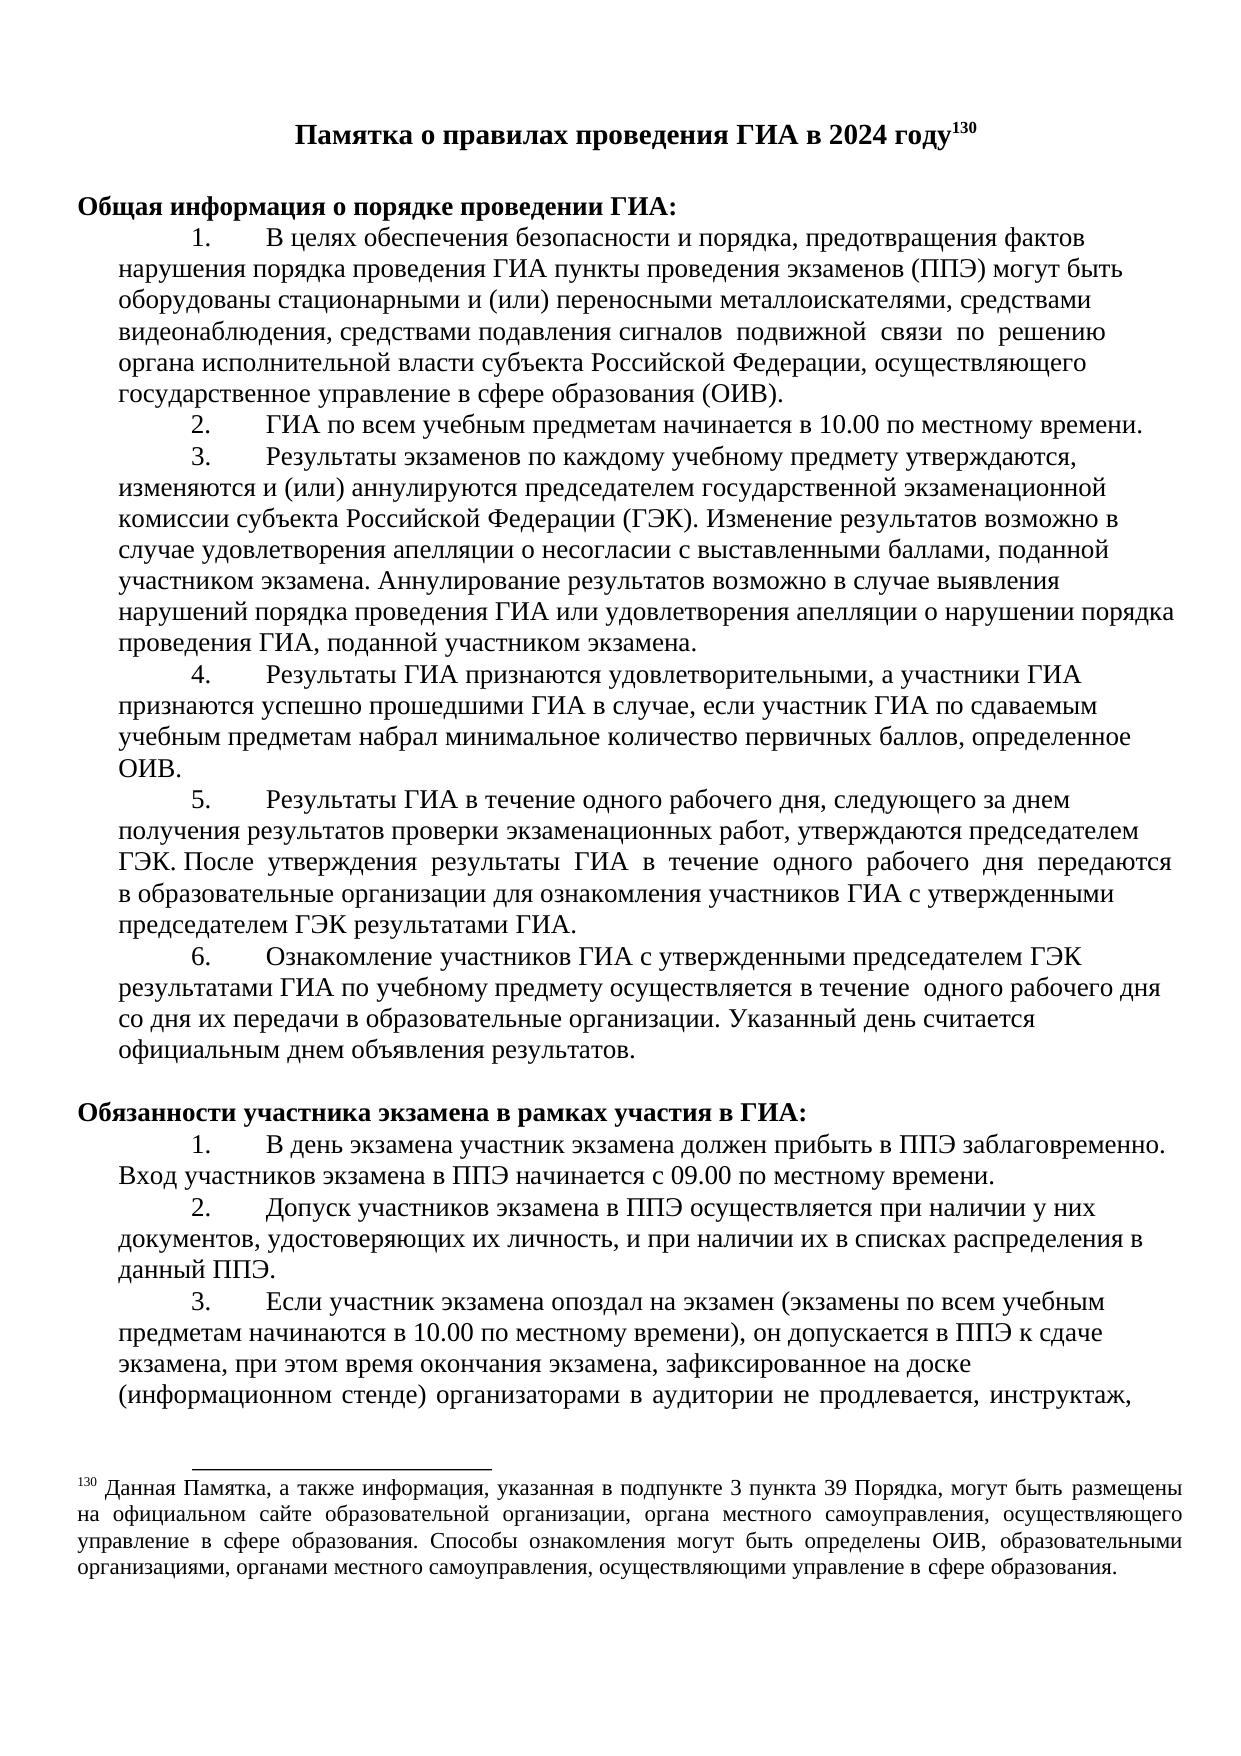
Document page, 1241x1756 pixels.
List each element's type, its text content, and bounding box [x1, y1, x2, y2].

list Результаты ГИА признаются удовлетворительными, а участники ГИА признаются успешно прошедшими ГИА в случае, если участник ГИА по сдаваемым учебным предметам набрал минимальное количество первичных баллов, определенное ОИВ. [118, 658, 1181, 783]
list В целях обеспечения безопасности и порядка, предотвращения фактов нарушения порядка проведения ГИА пункты проведения экзаменов (ППЭ) могут быть оборудованы стационарными и (или) переносными металлоискателями, средствами видеонаблюдения, средствами подавления сигналов подвижной связи по решению органа исполнительной власти субъекта Российской Федерации, осуществляющего государственное управление в сфере образования (ОИВ). [118, 221, 1182, 408]
text 130 Данная Памятка, а также информация, указанная в подпункте 3 пункта 39 Порядка, могут быть размещены на официальном сайте образовательной организации, органа местного самоуправления, осуществляющего управление в сфере образования. Способы ознакомления могут быть определены ОИВ, образовательными организациями, органами местного самоуправления, осуществляющими управление в сфере образования. [77, 1474, 1182, 1579]
list Если участник экзамена опоздал на экзамен (экзамены по всем учебным предметам начинаются в 10.00 по местному времени), он допускается в ППЭ к сдаче экзамена, при этом время окончания экзамена, зафиксированное на доске (информационном стенде) организаторами в аудитории не продлевается, инструктаж, [118, 1284, 1181, 1409]
list Ознакомление участников ГИА с утвержденными председателем ГЭК результатами ГИА по учебному предмету осуществляется в течение одного рабочего дня со дня их передачи в образовательные организации. Указанный день считается официальным днем объявления результатов. [118, 939, 1181, 1064]
list ГИА по всем учебным предметам начинается в 10.00 по местному времени. [191, 409, 1194, 440]
text Общая информация о порядке проведении ГИА: [77, 190, 1194, 221]
list Результаты ГИА в течение одного рабочего дня, следующего за днем получения результатов проверки экзаменационных работ, утверждаются председателем ГЭК. После утверждения результаты ГИА в течение одного рабочего дня передаются в образовательные организации для ознакомления участников ГИА с утвержденными председателем ГЭК результатами ГИА. [118, 783, 1181, 939]
text Памятка о правилах проведения ГИА в 2024 году130 [77, 117, 1194, 151]
text Обязанности участника экзамена в рамках участия в ГИА: [77, 1096, 1194, 1127]
list Допуск участников экзамена в ППЭ осуществляется при наличии у них документов, удостоверяющих их личность, и при наличии их в списках распределения в данный ППЭ. [118, 1191, 1182, 1284]
list Результаты экзаменов по каждому учебному предмету утверждаются, изменяются и (или) аннулируются председателем государственной экзаменационной комиссии субъекта Российской Федерации (ГЭК). Изменение результатов возможно в случае удовлетворения апелляции о несогласии с выставленными баллами, поданной участником экзамена. Аннулирование результатов возможно в случае выявления нарушений порядка проведения ГИА или удовлетворения апелляции о нарушении порядка проведения ГИА, поданной участником экзамена. [118, 440, 1182, 658]
list В день экзамена участник экзамена должен прибыть в ППЭ заблаговременно. Вход участников экзамена в ППЭ начинается с 09.00 по местному времени. [118, 1128, 1181, 1190]
